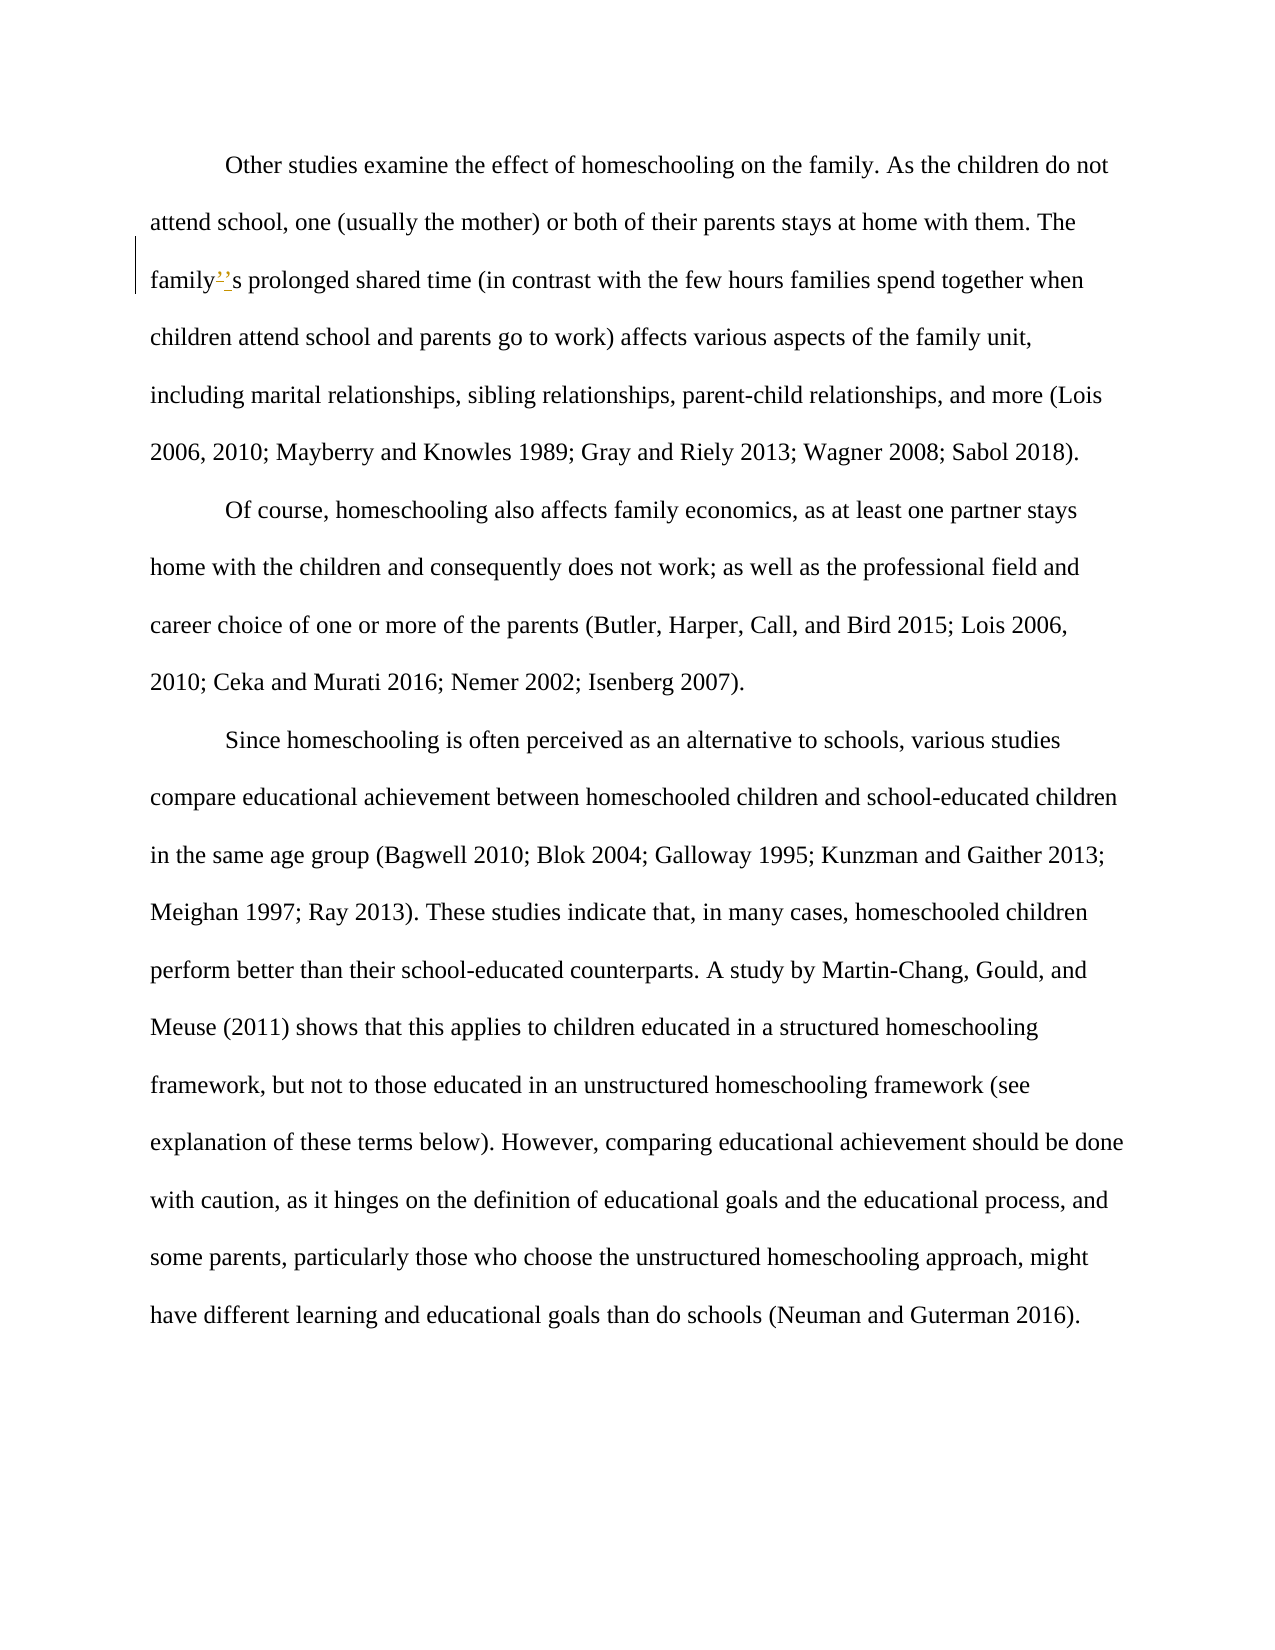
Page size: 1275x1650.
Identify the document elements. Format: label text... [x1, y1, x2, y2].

text Of course, homeschooling also affects family economics, as at least one partner stays home with the children and consequently does not work; as well as the professional field and career choice of one or more of the parents (Butler, Harper, Call, and Bird 2015; Lois 2006, 2010; Ceka and Murati 2016; Nemer 2002; Isenberg 2007). [150, 495, 1125, 696]
text Since homeschooling is often perceived as an alternative to schools, various studies compare educational achievement between homeschooled children and school-educated children in the same age group (Bagwell 2010; Blok 2004; Galloway 1995; Kunzman and Gaither 2013; Meighan 1997; Ray 2013). These studies indicate that, in many cases, homeschooled children perform better than their school-educated counterparts. A study by Martin-Chang, Gould, and Meuse (2011) shows that this applies to children educated in a structured homeschooling framework, but not to those educated in an unstructured homeschooling framework (see explanation of these terms below). However, comparing educational achievement should be done with caution, as it hinges on the definition of educational goals and the educational process, and some parents, particularly those who choose the unstructured homeschooling approach, might have different learning and educational goals than do schools (Neuman and Guterman 2016). [150, 725, 1125, 1329]
text Other studies examine the effect of homeschooling on the family. As the children do not attend school, one (usually the mother) or both of their parents stays at home with them. The familys prolonged shared time (in contrast with the few hours families spend together when children attend school and parents go to work) affects various aspects of the family unit, including marital relationships, sibling relationships, parent-child relationships, and more (Lois 2006, 2010; Mayberry and Knowles 1989; Gray and Riely 2013; Wagner 2008; Sabol 2018). [150, 150, 1125, 466]
